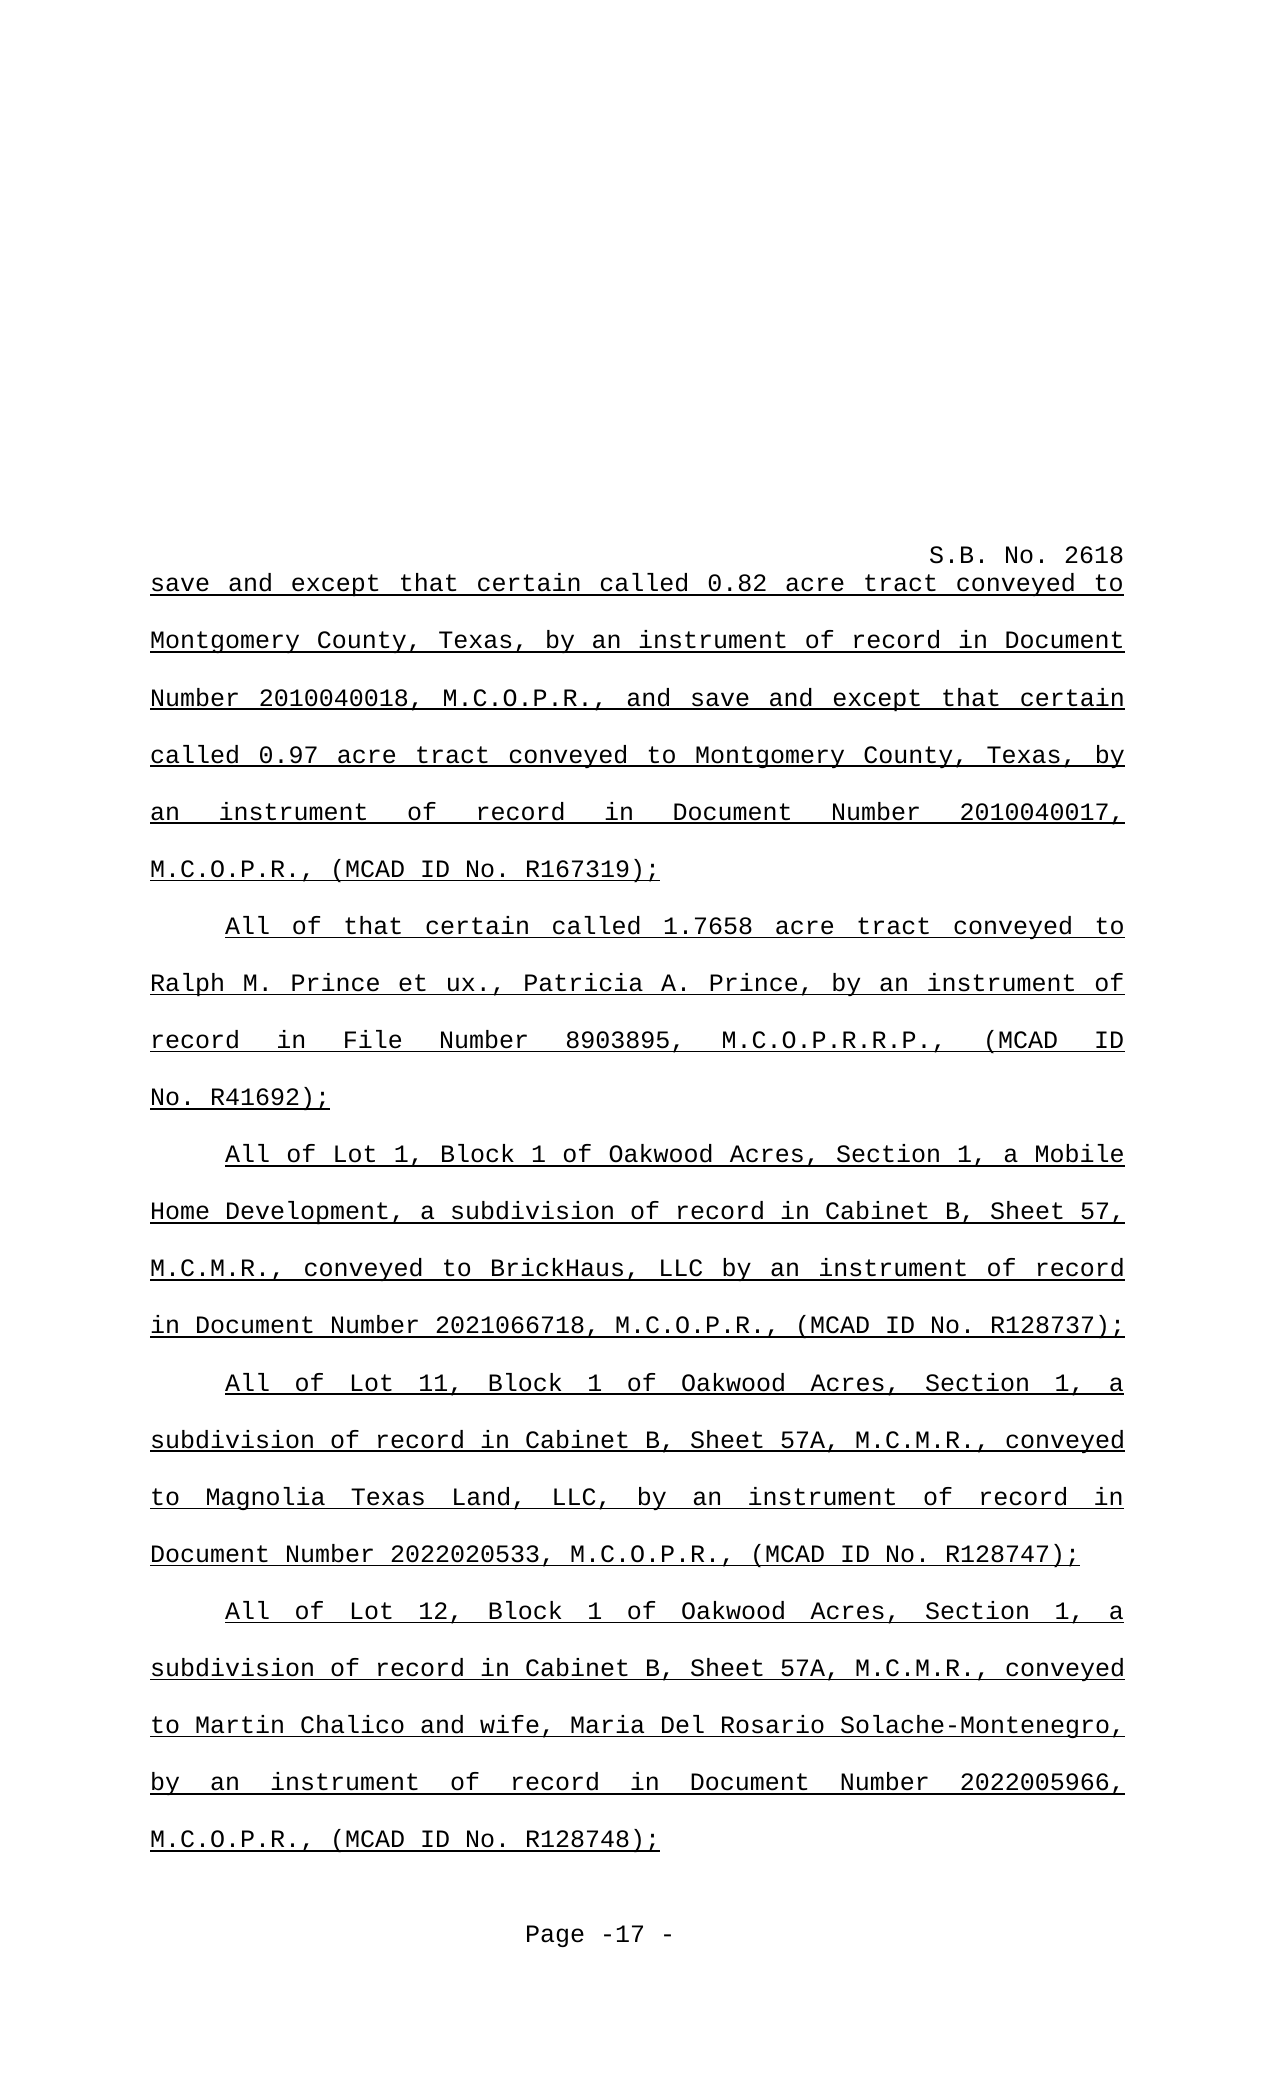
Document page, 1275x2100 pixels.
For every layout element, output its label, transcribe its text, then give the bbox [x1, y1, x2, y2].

text All of Lot 12, Block 1 of Oakwood Acres, Section 1, a subdivision of record in Cabinet B, Sheet 57A, M.C.M.R., conveyed to Martin Chalico and wife, Maria Del Rosario Solache-Montenegro, by an instrument of record in Document Number 2022005966, M.C.O.P.R., (MCAD ID No. R128748); [150, 1737, 1125, 1793]
text All of Lot 1, Block 1 of Oakwood Acres, Section 1, a Mobile Home Development, a subdivision of record in Cabinet B, Sheet 57, M.C.M.R., conveyed to BrickHaus, LLC by an instrument of record in Document Number 2021066718, M.C.O.P.R., (MCAD ID No. R128737); [150, 1281, 1125, 1336]
text All of Lot 12, Block 1 of Oakwood Acres, Section 1, a subdivision of record in Cabinet B, Sheet 57A, M.C.M.R., conveyed to Martin Chalico and wife, Maria Del Rosario Solache-Montenegro, by an instrument of record in Document Number 2022005966, M.C.O.P.R., (MCAD ID No. R128748); [150, 1680, 1125, 1736]
text All of Lot 1, Block 1 of Oakwood Acres, Section 1, a Mobile Home Development, a subdivision of record in Cabinet B, Sheet 57, M.C.M.R., conveyed to BrickHaus, LLC by an instrument of record in Document Number 2021066718, M.C.O.P.R., (MCAD ID No. R128737); [150, 1142, 1125, 1222]
text All of that certain called 1.7658 acre tract conveyed to Ralph M. Prince et ux., Patricia A. Prince, by an instrument of record in File Number 8903895, M.C.O.P.R.R.P., (MCAD ID No. R41692); [150, 1052, 1125, 1113]
text All of Lot 1, Block 1 of Oakwood Acres, Section 1, a Mobile Home Development, a subdivision of record in Cabinet B, Sheet 57, M.C.M.R., conveyed to BrickHaus, LLC by an instrument of record in Document Number 2021066718, M.C.O.P.R., (MCAD ID No. R128737); [150, 1224, 1125, 1279]
text All of that certain called 1.7658 acre tract conveyed to Ralph M. Prince et ux., Patricia A. Prince, by an instrument of record in File Number 8903895, M.C.O.P.R.R.P., (MCAD ID No. R41692); [150, 995, 1125, 1051]
text All of Lot 11, Block 1 of Oakwood Acres, Section 1, a subdivision of record in Cabinet B, Sheet 57A, M.C.M.R., conveyed to Magnolia Texas Land, LLC, by an instrument of record in Document Number 2022020533, M.C.O.P.R., (MCAD ID No. R128747); [150, 1452, 1125, 1570]
text All of that certain called 1.7658 acre tract conveyed to Ralph M. Prince et ux., Patricia A. Prince, by an instrument of record in File Number 8903895, M.C.O.P.R.R.P., (MCAD ID No. R41692); [150, 913, 1125, 994]
text All of Lot 12, Block 1 of Oakwood Acres, Section 1, a subdivision of record in Cabinet B, Sheet 57A, M.C.M.R., conveyed to Martin Chalico and wife, Maria Del Rosario Solache-Montenegro, by an instrument of record in Document Number 2022005966, M.C.O.P.R., (MCAD ID No. R128748); [150, 1795, 1125, 1855]
text All of Lot 11, Block 1 of Oakwood Acres, Section 1, a subdivision of record in Cabinet B, Sheet 57A, M.C.M.R., conveyed to Magnolia Texas Land, LLC, by an instrument of record in Document Number 2022020533, M.C.O.P.R., (MCAD ID No. R128747); [150, 1370, 1125, 1450]
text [150, 571, 1125, 651]
text All of Lot 12, Block 1 of Oakwood Acres, Section 1, a subdivision of record in Cabinet B, Sheet 57A, M.C.M.R., conveyed to Martin Chalico and wife, Maria Del Rosario Solache-Montenegro, by an instrument of record in Document Number 2022005966, M.C.O.P.R., (MCAD ID No. R128748); [150, 1598, 1125, 1679]
